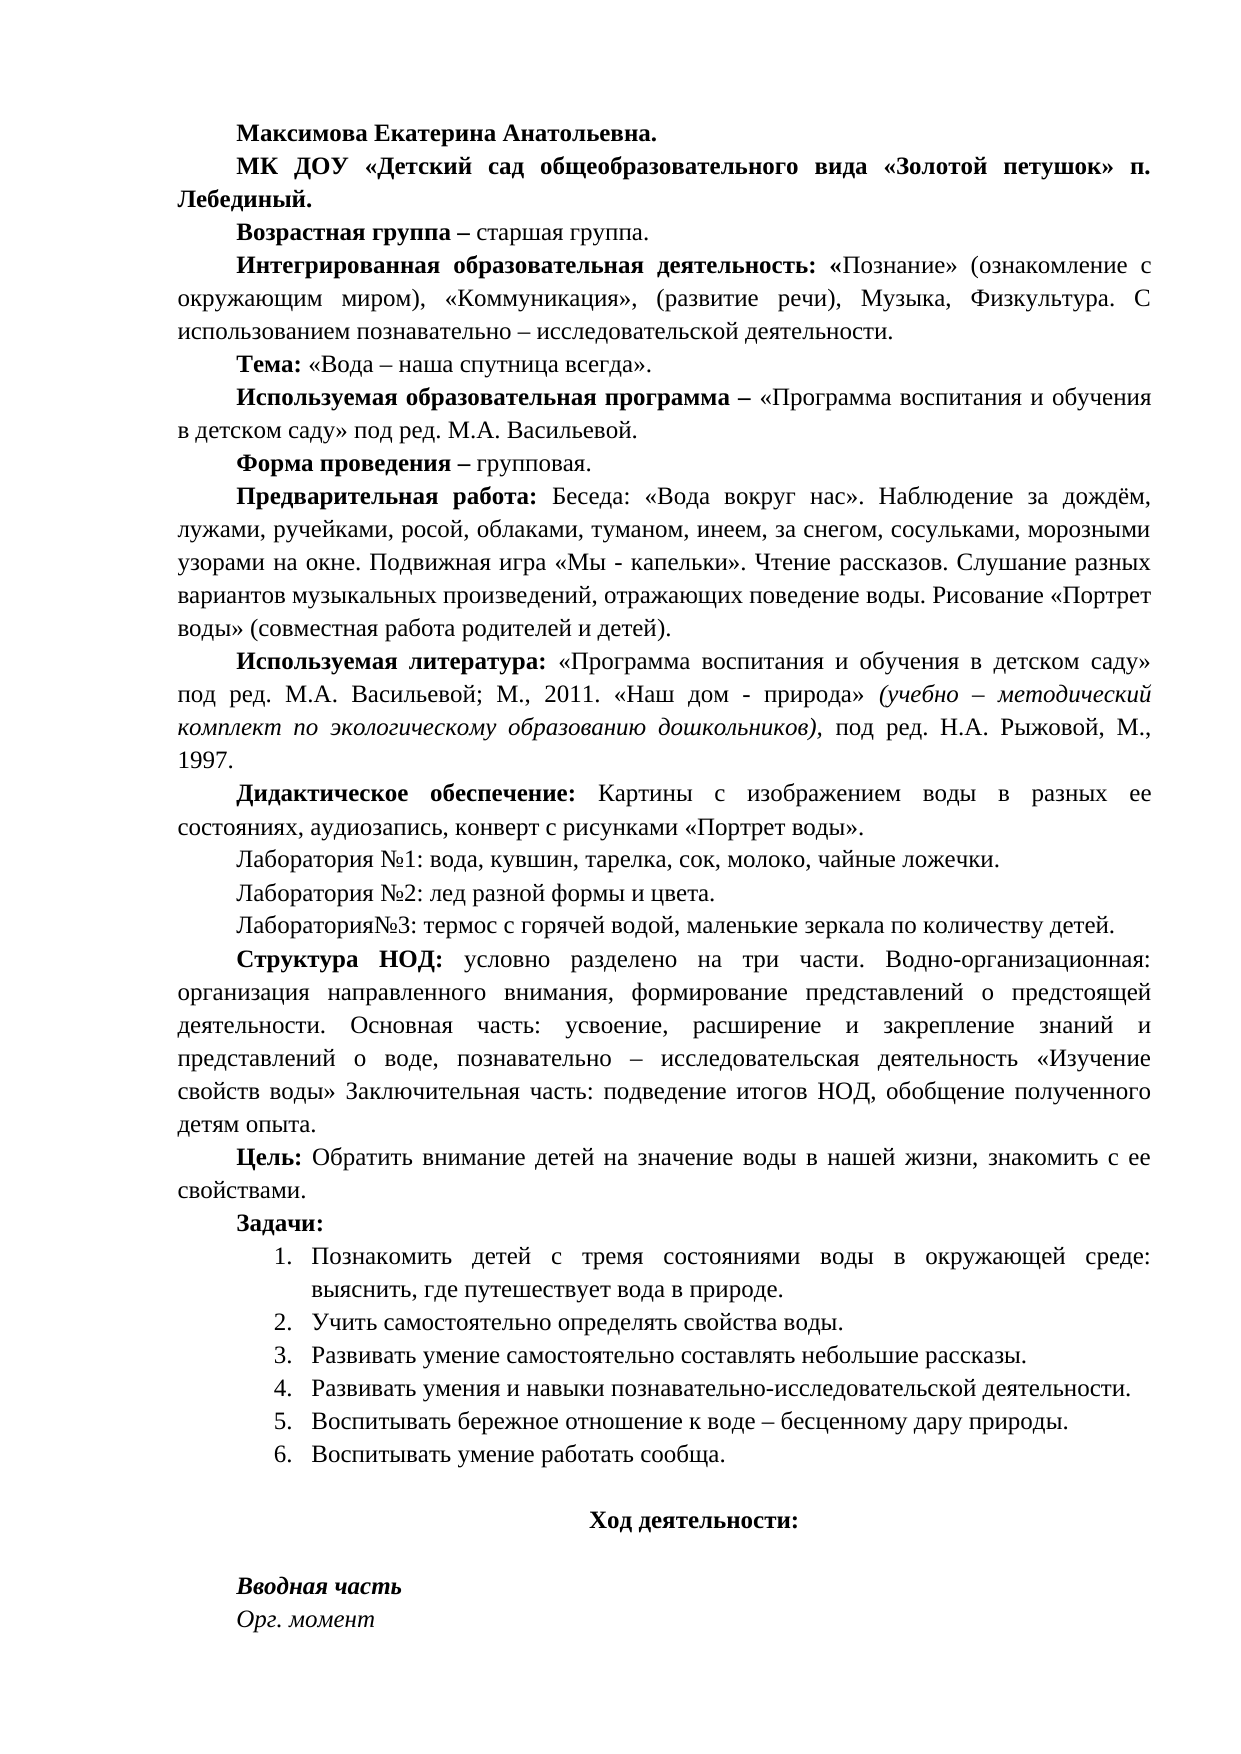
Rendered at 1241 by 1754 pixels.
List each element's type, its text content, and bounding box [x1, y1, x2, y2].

text МК ДОУ «Детский сад общеобразовательного вида «Золотой петушок» п. Лебединый. [177, 151, 1152, 213]
list Учить самостоятельно определять свойства воды. [274, 1307, 1152, 1336]
list Развивать умения и навыки познавательно-исследовательской деятельности. [274, 1373, 1152, 1402]
text Цель: Обратить внимание детей на значение воды в нашей жизни, знакомить с ее свойствами. [177, 1142, 1152, 1203]
text Вводная часть [177, 1571, 1152, 1600]
text Задачи: [177, 1208, 1152, 1237]
text Максимова Екатерина Анатольевна. [177, 118, 1152, 147]
text Дидактическое обеспечение: Картины с изображением воды в разных ее состояниях, аудиозапись, конверт с рисунками «Портрет воды». [177, 778, 1152, 840]
text Возрастная группа – старшая группа. [177, 217, 1152, 246]
text Интегрированная образовательная деятельность: «Познание» (ознакомление с окружающим миром), «Коммуникация», (развитие речи), Музыка, Физкультура. С использованием познавательно – исследовательской деятельности. [177, 250, 1152, 345]
list Познакомить детей с тремя состояниями воды в окружающей среде: выяснить, где путешествует вода в природе. [274, 1241, 1152, 1303]
text Используемая литература: «Программа воспитания и обучения в детском саду» под ред. М.А. Васильевой; М., 2011. «Наш дом - природа» (учебно – методический комплект по экологическому образованию дошкольников), под ред. Н.А. Рыжовой, М., 1997. [177, 646, 1152, 774]
text Тема: «Вода – наша спутница всегда». [177, 349, 1152, 378]
list Развивать умение самостоятельно составлять небольшие рассказы. [274, 1340, 1152, 1369]
text Предварительная работа: Беседа: «Вода вокруг нас». Наблюдение за дождём, лужами, ручейками, росой, облаками, туманом, инеем, за снегом, сосульками, морозными узорами на окне. Подвижная игра «Мы - капельки». Чтение рассказов. Слушание разных вариантов музыкальных произведений, отражающих поведение воды. Рисование «Портрет воды» (совместная работа родителей и детей). [177, 481, 1152, 642]
list Воспитывать умение работать сообща. [274, 1439, 1152, 1468]
text Орг. момент [177, 1604, 1152, 1633]
text Форма проведения – групповая. [177, 448, 1152, 477]
text Лаборатория№3: термос с горячей водой, маленькие зеркала по количеству детей. [177, 911, 1152, 939]
text Используемая образовательная программа – «Программа воспитания и обучения в детском саду» под ред. М.А. Васильевой. [177, 382, 1152, 444]
text Лаборатория №2: лед разной формы и цвета. [177, 878, 1152, 906]
text Лаборатория №1: вода, кувшин, тарелка, сок, молоко, чайные ложечки. [177, 844, 1152, 873]
text Структура НОД: условно разделено на три части. Водно-организационная: организация направленного внимания, формирование представлений о предстоящей деятельности. Основная часть: усвоение, расширение и закрепление знаний и представлений о воде, познавательно – исследовательская деятельность «Изучение свойств воды» Заключительная часть: подведение итогов НОД, обобщение полученного детям опыта. [177, 944, 1152, 1137]
list Воспитывать бережное отношение к воде – бесценному дару природы. [274, 1406, 1152, 1435]
text Ход деятельности: [177, 1505, 1152, 1534]
